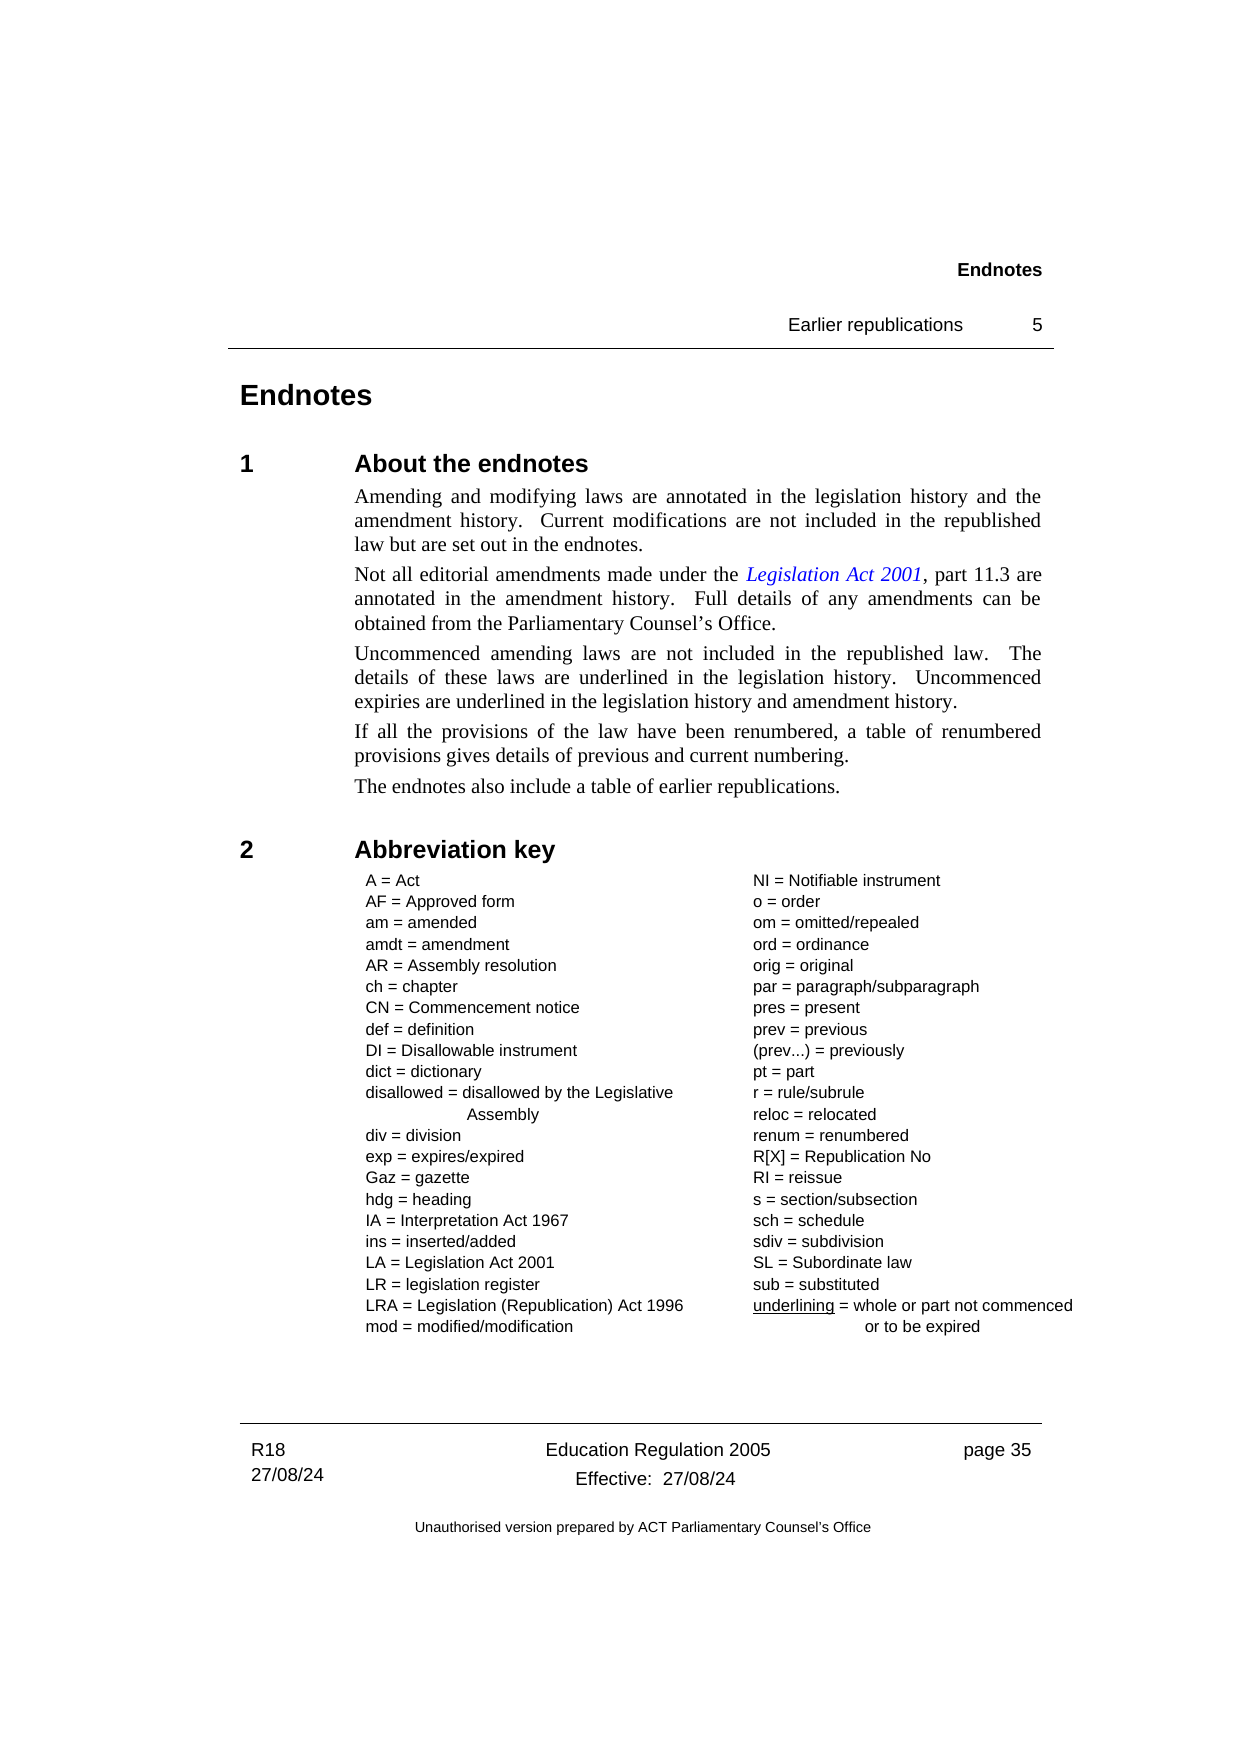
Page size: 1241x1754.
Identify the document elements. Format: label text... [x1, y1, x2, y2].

table_cell LRA = Legislation (Republication) Act 1996 [354, 1294, 742, 1315]
table_cell Assembly [354, 1103, 742, 1124]
text Not all editorial amendments made under the Legislation Act 2001, part 11.3 are annotated in the amendment history. Full details of any amendments can be obtained from the Parliamentary Counsel’s Office. [354, 562, 1042, 634]
table_cell om = omitted/repealed [742, 911, 1122, 932]
table_cell IA = Interpretation Act 1967 [354, 1209, 742, 1230]
table_cell CN = Commencement notice [354, 996, 742, 1017]
table_cell o = order [742, 890, 1122, 911]
table_cell ins = inserted/added [354, 1230, 742, 1251]
table_cell sub = substituted [742, 1273, 1122, 1294]
table_header A = Act [354, 869, 742, 890]
table_cell mod = modified/modification [354, 1315, 742, 1336]
table_cell hdg = heading [354, 1188, 742, 1209]
table_cell r = rule/subrule [742, 1081, 1122, 1102]
table_cell (prev...) = previously [742, 1039, 1122, 1060]
table_cell prev = previous [742, 1018, 1122, 1039]
table_cell ord = ordinance [742, 933, 1122, 954]
table_cell RI = reissue [742, 1166, 1122, 1187]
table_cell sdiv = subdivision [742, 1230, 1122, 1251]
text Endnotes [239, 378, 1042, 411]
table_cell AR = Assembly resolution [354, 954, 742, 975]
text Amending and modifying laws are annotated in the legislation history and the amendment history. Current modifications are not included in the republished law but are set out in the endnotes. [354, 484, 1042, 556]
text 2 Abbreviation key [239, 835, 1042, 864]
table_cell reloc = relocated [742, 1103, 1122, 1124]
table_cell LR = legislation register [354, 1273, 742, 1294]
text Uncommenced amending laws are not included in the republished law. The details of these laws are underlined in the legislation history. Uncommenced expiries are underlined in the legislation history and amendment history. [354, 641, 1042, 713]
table_cell R[X] = Republication No [742, 1145, 1122, 1166]
table_cell DI = Disallowable instrument [354, 1039, 742, 1060]
table_cell disallowed = disallowed by the Legislative [354, 1081, 742, 1102]
table_cell SL = Subordinate law [742, 1251, 1122, 1272]
table_cell LA = Legislation Act 2001 [354, 1251, 742, 1272]
table_cell AF = Approved form [354, 890, 742, 911]
table_cell amdt = amendment [354, 933, 742, 954]
table_cell pt = part [742, 1060, 1122, 1081]
table_cell pres = present [742, 996, 1122, 1017]
table_cell underlining = whole or part not commenced [742, 1294, 1122, 1315]
table_cell s = section/subsection [742, 1188, 1122, 1209]
text If all the provisions of the law have been renumbered, a table of renumbered provisions gives details of previous and current numbering. [354, 719, 1042, 767]
table_cell dict = dictionary [354, 1060, 742, 1081]
table_cell or to be expired [742, 1315, 1122, 1336]
table_cell par = paragraph/subparagraph [742, 975, 1122, 996]
table_cell exp = expires/expired [354, 1145, 742, 1166]
text 1 About the endnotes [239, 449, 1042, 478]
table_cell sch = schedule [742, 1209, 1122, 1230]
table_cell ch = chapter [354, 975, 742, 996]
table_cell orig = original [742, 954, 1122, 975]
table_cell Gaz = gazette [354, 1166, 742, 1187]
table_cell div = division [354, 1124, 742, 1145]
table_cell def = definition [354, 1018, 742, 1039]
table_cell renum = renumbered [742, 1124, 1122, 1145]
table_header NI = Notifiable instrument [742, 869, 1122, 890]
table_cell am = amended [354, 911, 742, 932]
text The endnotes also include a table of earlier republications. [354, 773, 1042, 798]
